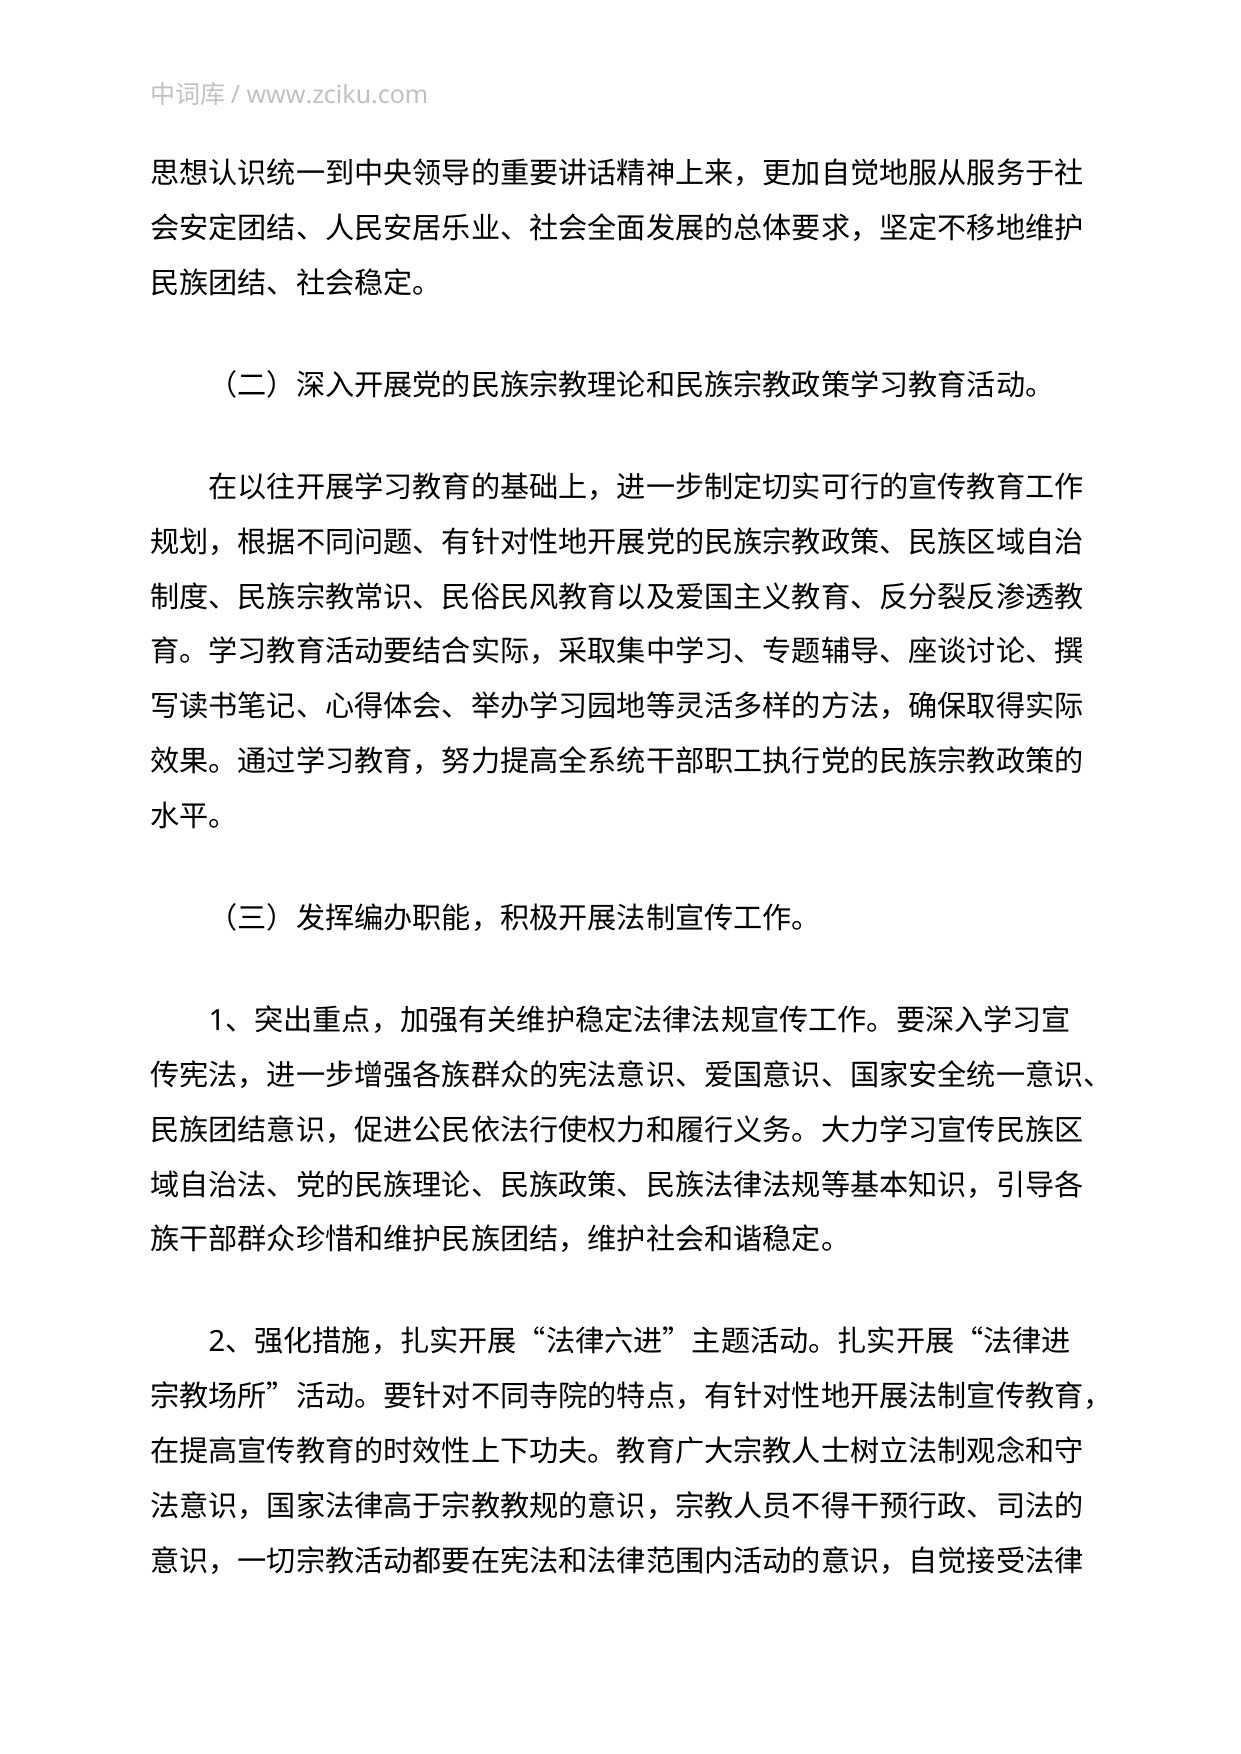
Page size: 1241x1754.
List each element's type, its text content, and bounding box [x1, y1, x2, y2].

text 1、突出重点，加强有关维护稳定法律法规宣传工作。要深入学习宣传宪法，进一步增强各族群众的宪法意识、爱国意识、国家安全统一意识、民族团结意识，促进公民依法行使权力和履行义务。大力学习宣传民族区域自治法、党的民族理论、民族政策、民族法律法规等基本知识，引导各族干部群众珍惜和维护民族团结，维护社会和谐稳定。 [150, 996, 1090, 1258]
text （三）发挥编办职能，积极开展法制宣传工作。 [150, 894, 1090, 937]
text 在以往开展学习教育的基础上，进一步制定切实可行的宣传教育工作规划，根据不同问题、有针对性地开展党的民族宗教政策、民族区域自治制度、民族宗教常识、民俗民风教育以及爱国主义教育、反分裂反渗透教育。学习教育活动要结合实际，采取集中学习、专题辅导、座谈讨论、撰写读书笔记、心得体会、举办学习园地等灵活多样的方法，确保取得实际效果。通过学习教育，努力提高全系统干部职工执行党的民族宗教政策的水平。 [150, 463, 1090, 835]
text （二）深入开展党的民族宗教理论和民族宗教政策学习教育活动。 [150, 362, 1090, 404]
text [150, 1318, 1090, 1580]
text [150, 150, 1090, 302]
